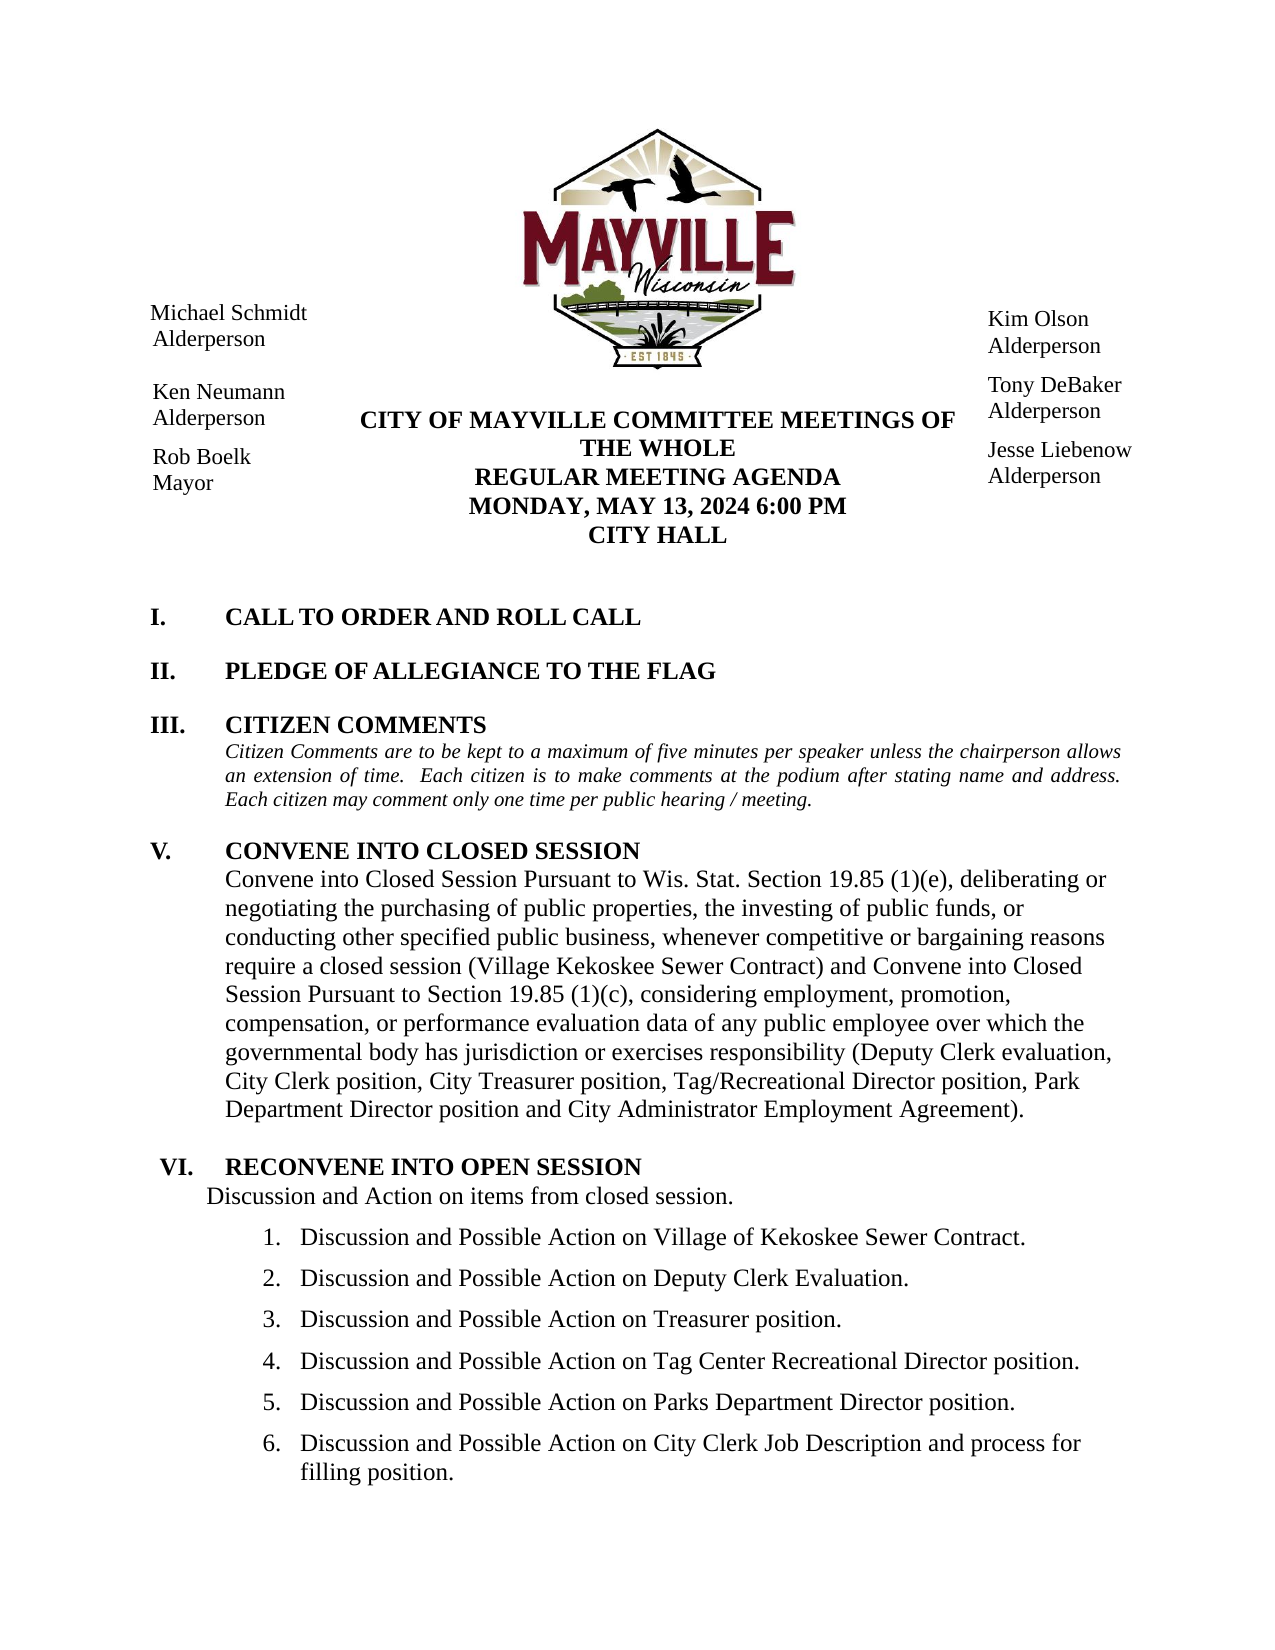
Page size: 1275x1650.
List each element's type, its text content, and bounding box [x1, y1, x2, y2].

text Discussion and Action on items from closed session. [150, 1181, 1125, 1209]
subtitle I. Call to Order and Roll Call [150, 602, 1125, 631]
title Discussion and Possible Action on Village of Kekoskee Sewer Contract. [262, 1222, 1125, 1251]
title Discussion and Possible Action on Treasurer position. [262, 1304, 1125, 1333]
text Convene into Closed Session Pursuant to Wis. Stat. Section 19.85 (1)(e), deliberating or negotiating the purchasing of public properties, the investing of public funds, or conducting other specified public business, whenever competitive or bargaining reasons require a closed session (Village Kekoskee Sewer Contract) and Convene into Closed Session Pursuant to Section 19.85 (1)(c), considering employment, promotion, compensation, or performance evaluation data of any public employee over which the governmental body has jurisdiction or exercises responsibility (Deputy Clerk evaluation, City Clerk position, City Treasurer position, Tag/Recreational Director position, Park Department Director position and City Administrator Employment Agreement). [225, 864, 1125, 1123]
title Discussion and Possible Action on Parks Department Director position. [262, 1387, 1125, 1416]
subtitle II. Pledge of Allegiance to the Flag [150, 656, 1125, 685]
title Discussion and Possible Action on Deputy Clerk Evaluation. [262, 1263, 1125, 1292]
text Citizen Comments are to be kept to a maximum of five minutes per speaker unless the chairperson allows an extension of time. Each citizen is to make comments at the podium after stating name and address. Each citizen may comment only one time per public hearing / meeting. [225, 738, 1125, 811]
text vi. RECONVENE INTO OPEN SESSION [159, 1152, 1125, 1181]
title Discussion and Possible Action on Tag Center Recreational Director position. [262, 1346, 1125, 1374]
picture [504, 122, 811, 376]
title Discussion and Possible Action on City Clerk Job Description and process for filling position. [262, 1428, 1125, 1486]
subtitle III. Citizen Comments [150, 710, 1125, 738]
subtitle V. CONVENE INTO CLOSED SESSION [150, 836, 1125, 864]
